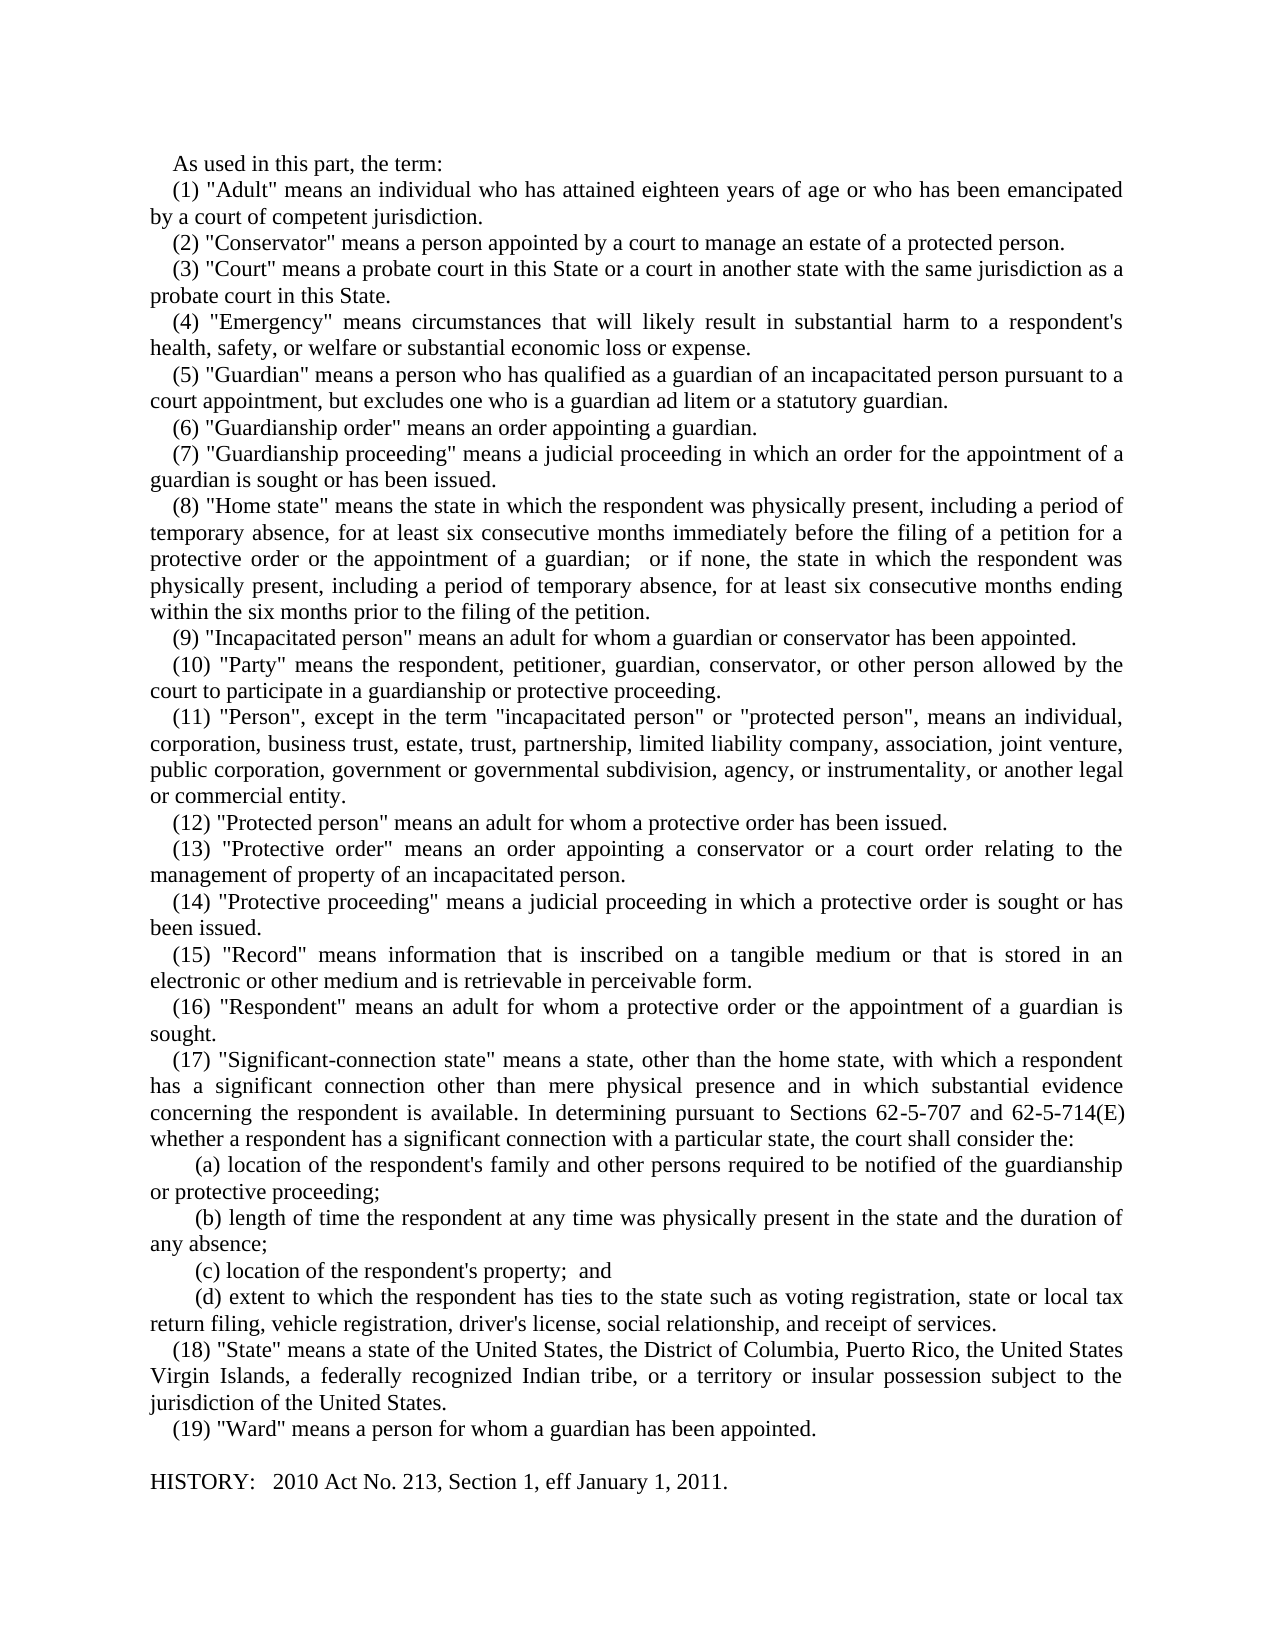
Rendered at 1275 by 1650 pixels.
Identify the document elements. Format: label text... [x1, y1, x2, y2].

text As used in this part, the term: [150, 150, 1125, 176]
text (14) "Protective proceeding" means a judicial proceeding in which a protective order is sought or has been issued. [150, 888, 1125, 941]
text (18) "State" means a state of the United States, the District of Columbia, Puerto Rico, the United States Virgin Islands, a federally recognized Indian tribe, or a territory or insular possession subject to the jurisdiction of the United States. [150, 1336, 1125, 1415]
text (9) "Incapacitated person" means an adult for whom a guardian or conservator has been appointed. [150, 624, 1125, 651]
text (d) extent to which the respondent has ties to the state such as voting registration, state or local tax return filing, vehicle registration, driver's license, social relationship, and receipt of services. [150, 1283, 1125, 1336]
text (1) "Adult" means an individual who has attained eighteen years of age or who has been emancipated by a court of competent jurisdiction. [150, 176, 1125, 229]
text (19) "Ward" means a person for whom a guardian has been appointed. [150, 1415, 1125, 1441]
text (b) length of time the respondent at any time was physically present in the state and the duration of any absence; [150, 1204, 1125, 1257]
text (12) "Protected person" means an adult for whom a protective order has been issued. [150, 809, 1125, 835]
text (10) "Party" means the respondent, petitioner, guardian, conservator, or other person allowed by the court to participate in a guardianship or protective proceeding. [150, 651, 1125, 703]
text (4) "Emergency" means circumstances that will likely result in substantial harm to a respondent's health, safety, or welfare or substantial economic loss or expense. [150, 308, 1125, 361]
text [150, 1468, 1125, 1494]
text (6) "Guardianship order" means an order appointing a guardian. [150, 413, 1125, 440]
text (11) "Person", except in the term "incapacitated person" or "protected person", means an individual, corporation, business trust, estate, trust, partnership, limited liability company, association, joint venture, public corporation, government or governmental subdivision, agency, or instrumentality, or another legal or commercial entity. [150, 703, 1125, 809]
text (2) "Conservator" means a person appointed by a court to manage an estate of a protected person. [150, 229, 1125, 255]
text (a) location of the respondent's family and other persons required to be notified of the guardianship or protective proceeding; [150, 1151, 1125, 1204]
text (16) "Respondent" means an adult for whom a protective order or the appointment of a guardian is sought. [150, 993, 1125, 1046]
text (5) "Guardian" means a person who has qualified as a guardian of an incapacitated person pursuant to a court appointment, but excludes one who is a guardian ad litem or a statutory guardian. [150, 361, 1125, 413]
text (13) "Protective order" means an order appointing a conservator or a court order relating to the management of property of an incapacitated person. [150, 835, 1125, 888]
text (8) "Home state" means the state in which the respondent was physically present, including a period of temporary absence, for at least six consecutive months immediately before the filing of a petition for a protective order or the appointment of a guardian; or if none, the state in which the respondent was physically present, including a period of temporary absence, for at least six consecutive months ending within the six months prior to the filing of the petition. [150, 493, 1125, 624]
text (15) "Record" means information that is inscribed on a tangible medium or that is stored in an electronic or other medium and is retrievable in perceivable form. [150, 941, 1125, 993]
text (c) location of the respondent's property; and [150, 1257, 1125, 1283]
text (3) "Court" means a probate court in this State or a court in another state with the same jurisdiction as a probate court in this State. [150, 255, 1125, 308]
text (7) "Guardianship proceeding" means a judicial proceeding in which an order for the appointment of a guardian is sought or has been issued. [150, 440, 1125, 493]
text (17) "Significant-connection state" means a state, other than the home state, with which a respondent has a significant connection other than mere physical presence and in which substantial evidence concerning the respondent is available. In determining pursuant to Sections 62-5-707 and 62-5-714(E) whether a respondent has a significant connection with a particular state, the court shall consider the: [150, 1046, 1125, 1151]
